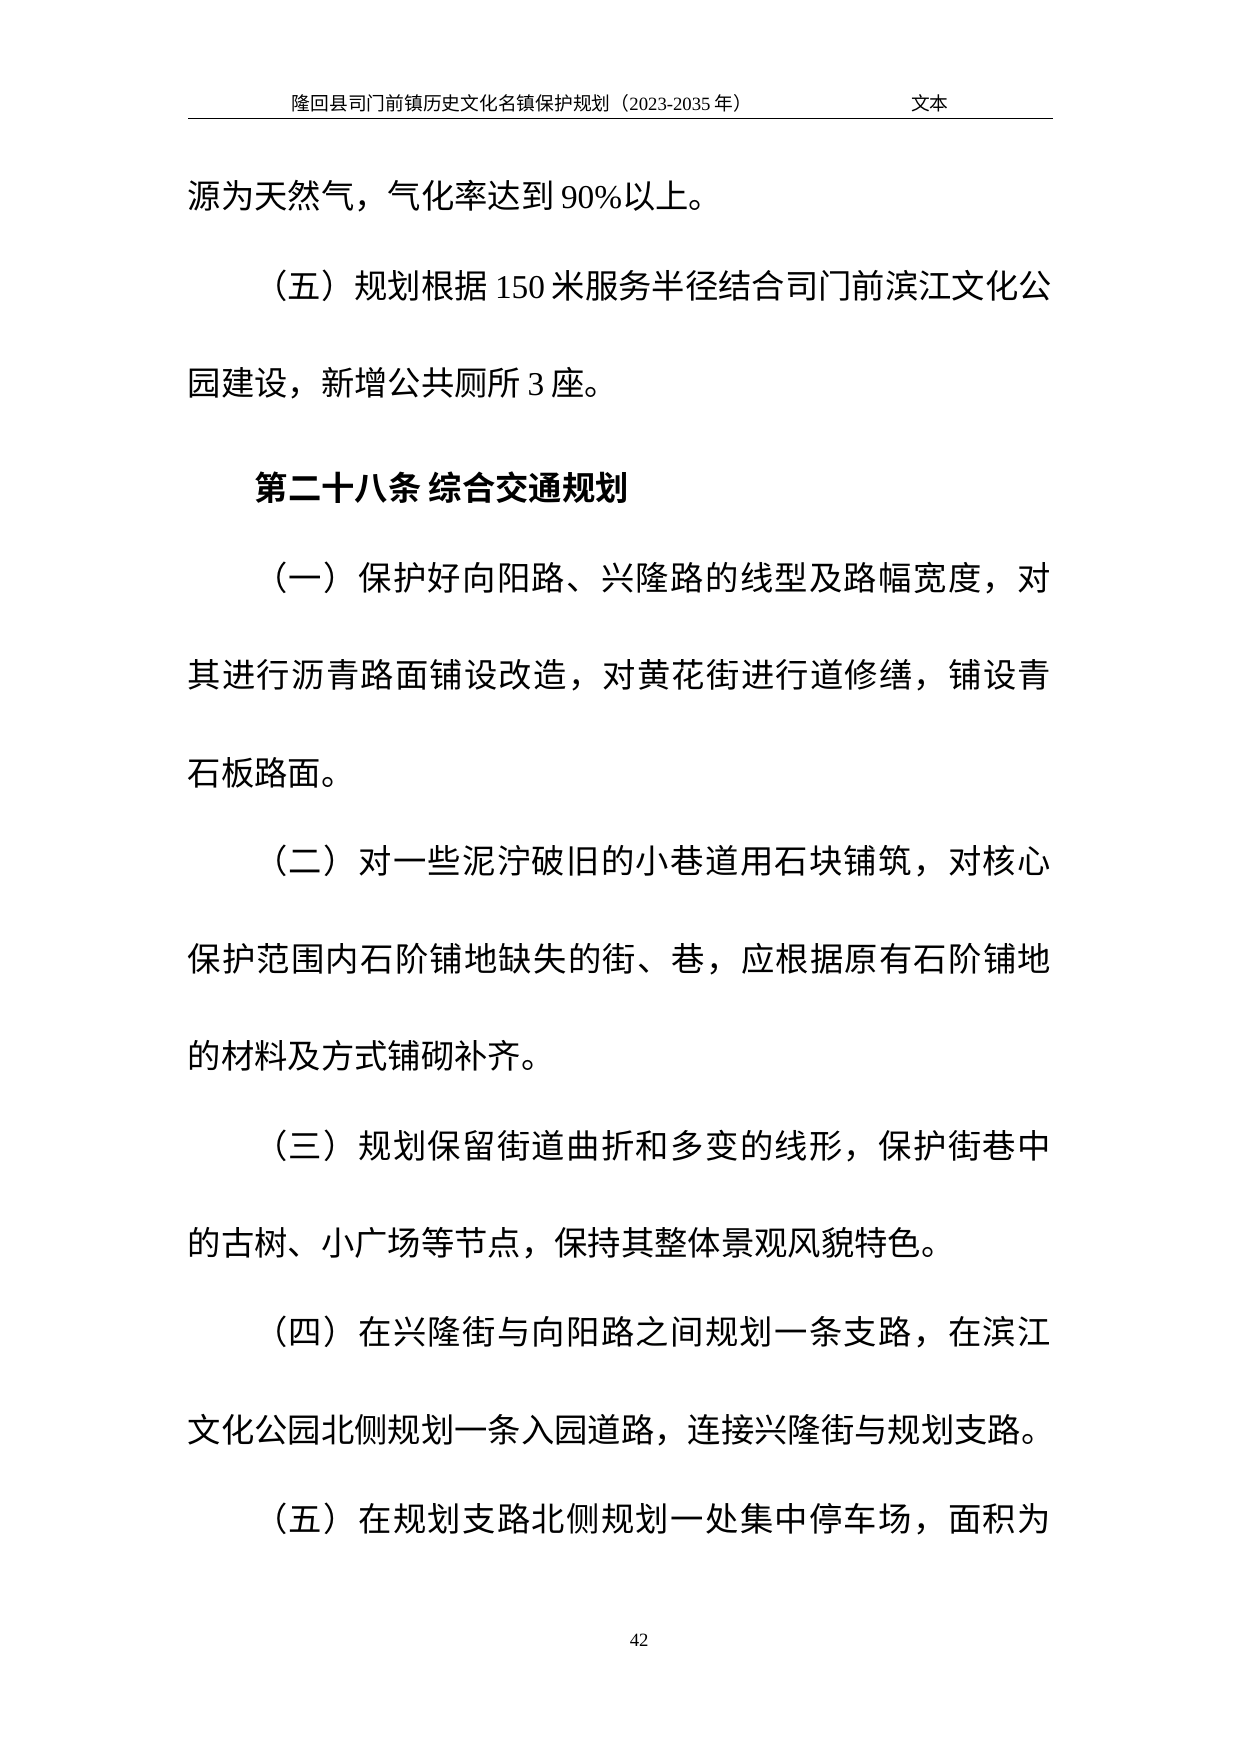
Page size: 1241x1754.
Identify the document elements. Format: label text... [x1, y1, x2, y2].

text （一）保护好向阳路、兴隆路的线型及路幅宽度，对其进行沥青路面铺设改造，对黄花街进行道修缮，铺设青石板路面。 [187, 543, 1053, 803]
text （二）对一些泥泞破旧的小巷道用石块铺筑，对核心保护范围内石阶铺地缺失的街、巷，应根据原有石阶铺地的材料及方式铺砌补齐。 [187, 827, 1053, 1087]
subtitle 第二十八条 综合交通规划 [187, 454, 1053, 519]
text （四）在兴隆街与向阳路之间规划一条支路，在滨江文化公园北侧规划一条入园道路，连接兴隆街与规划支路。 [187, 1298, 1053, 1460]
text （五）规划根据150米服务半径结合司门前滨江文化公园建设，新增公共厕所3座。 [187, 251, 1053, 413]
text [187, 162, 1053, 227]
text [187, 1484, 1053, 1549]
text （三）规划保留街道曲折和多变的线形，保护街巷中的古树、小广场等节点，保持其整体景观风貌特色。 [187, 1111, 1053, 1273]
